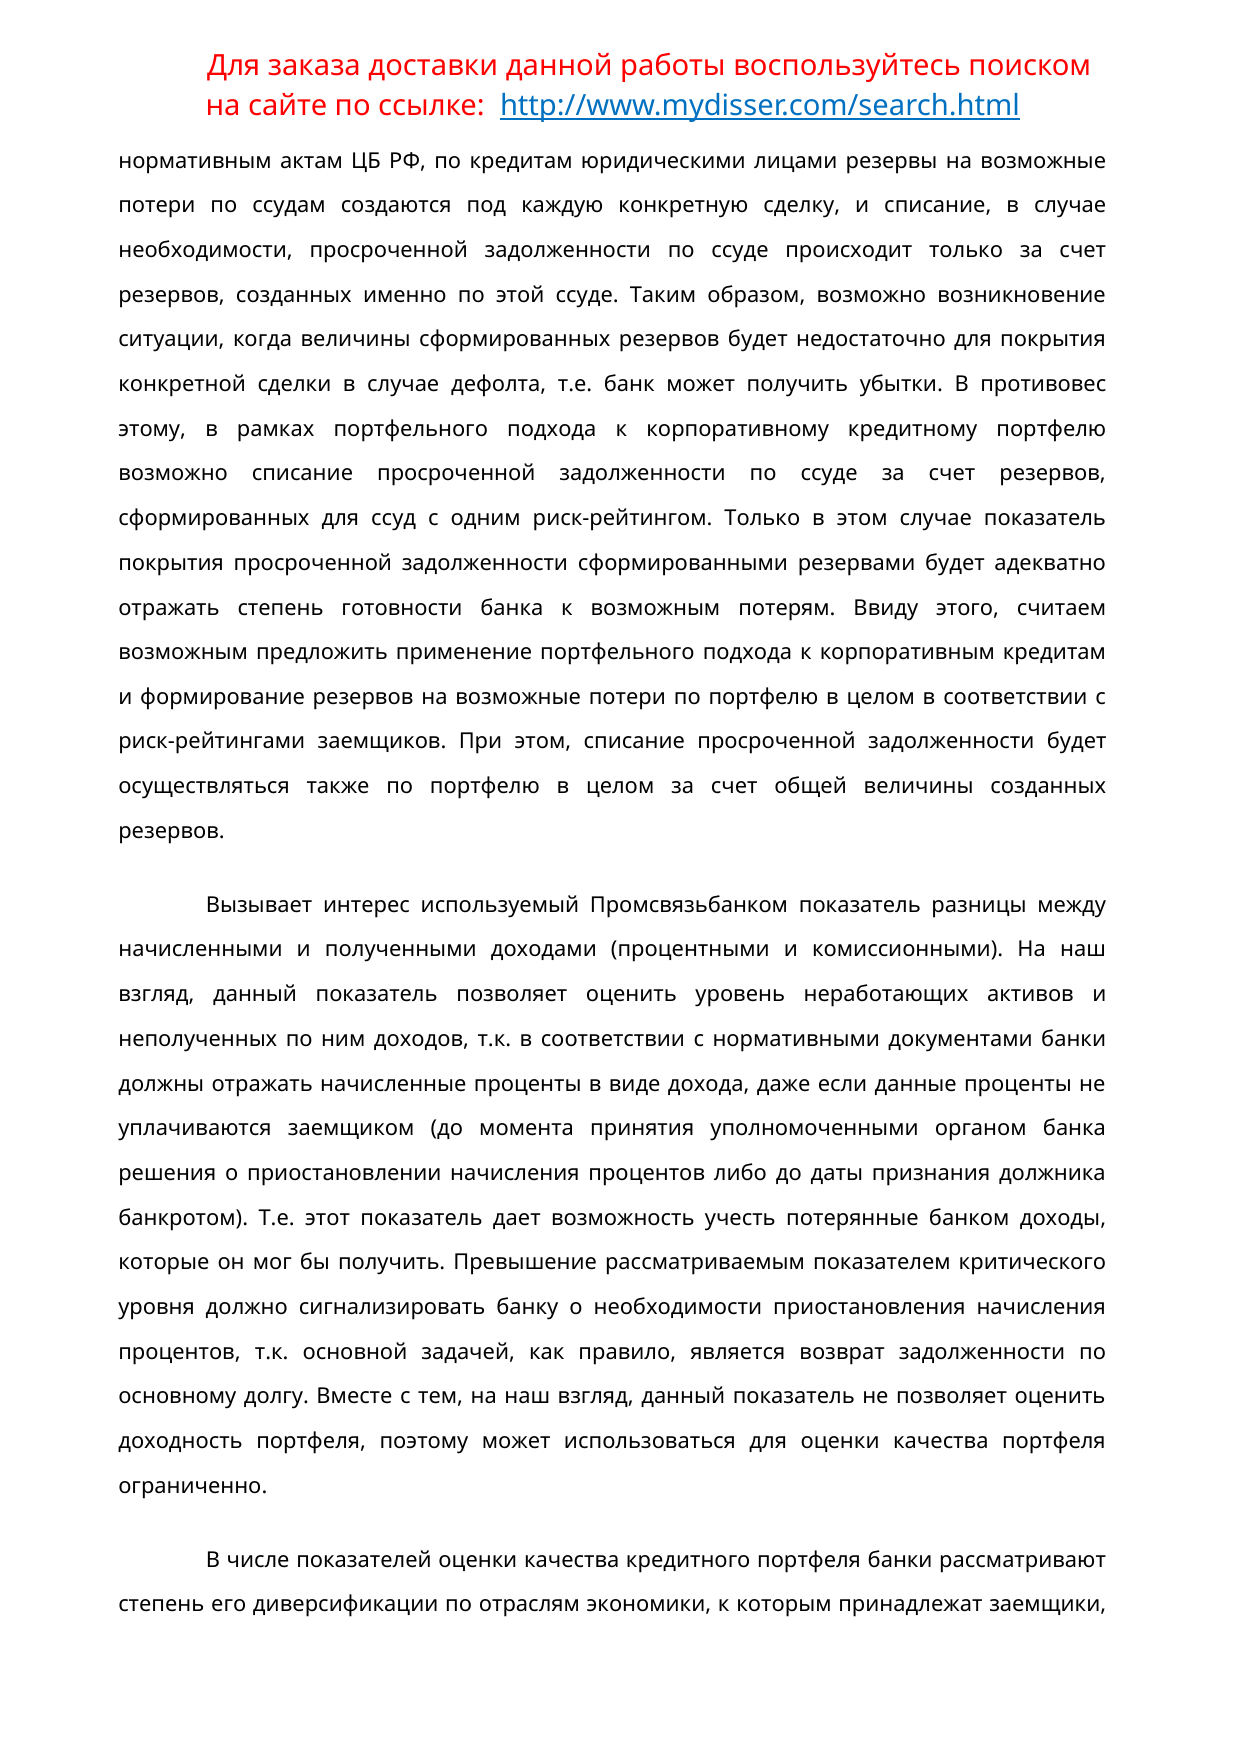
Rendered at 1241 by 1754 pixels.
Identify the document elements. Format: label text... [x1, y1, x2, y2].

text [118, 1543, 1107, 1618]
text Вызывает интерес используемый Промсвязьбанком показатель разницы между начисленными и полученными доходами (процентными и комиссионными). На наш взгляд, данный показатель позволяет оценить уровень неработающих активов и неполученных по ним доходов, т.к. в соответствии с нормативными документами банки должны отражать начисленные проценты в виде дохода, даже если данные проценты не уплачиваются заемщиком (до момента принятия уполномоченными органом банка решения о приостановлении начисления процентов либо до даты признания должника банкротом). Т.е. этот показатель дает возможность учесть потерянные банком доходы, которые он мог бы получить. Превышение рассматриваемым показателем критического уровня должно сигнализировать банку о необходимости приостановления начисления процентов, т.к. основной задачей, как правило, является возврат задолженности по основному долгу. Вместе с тем, на наш взгляд, данный показатель не позволяет оценить доходность портфеля, поэтому может использоваться для оценки качества портфеля ограниченно. [118, 889, 1107, 1499]
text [118, 144, 1107, 845]
